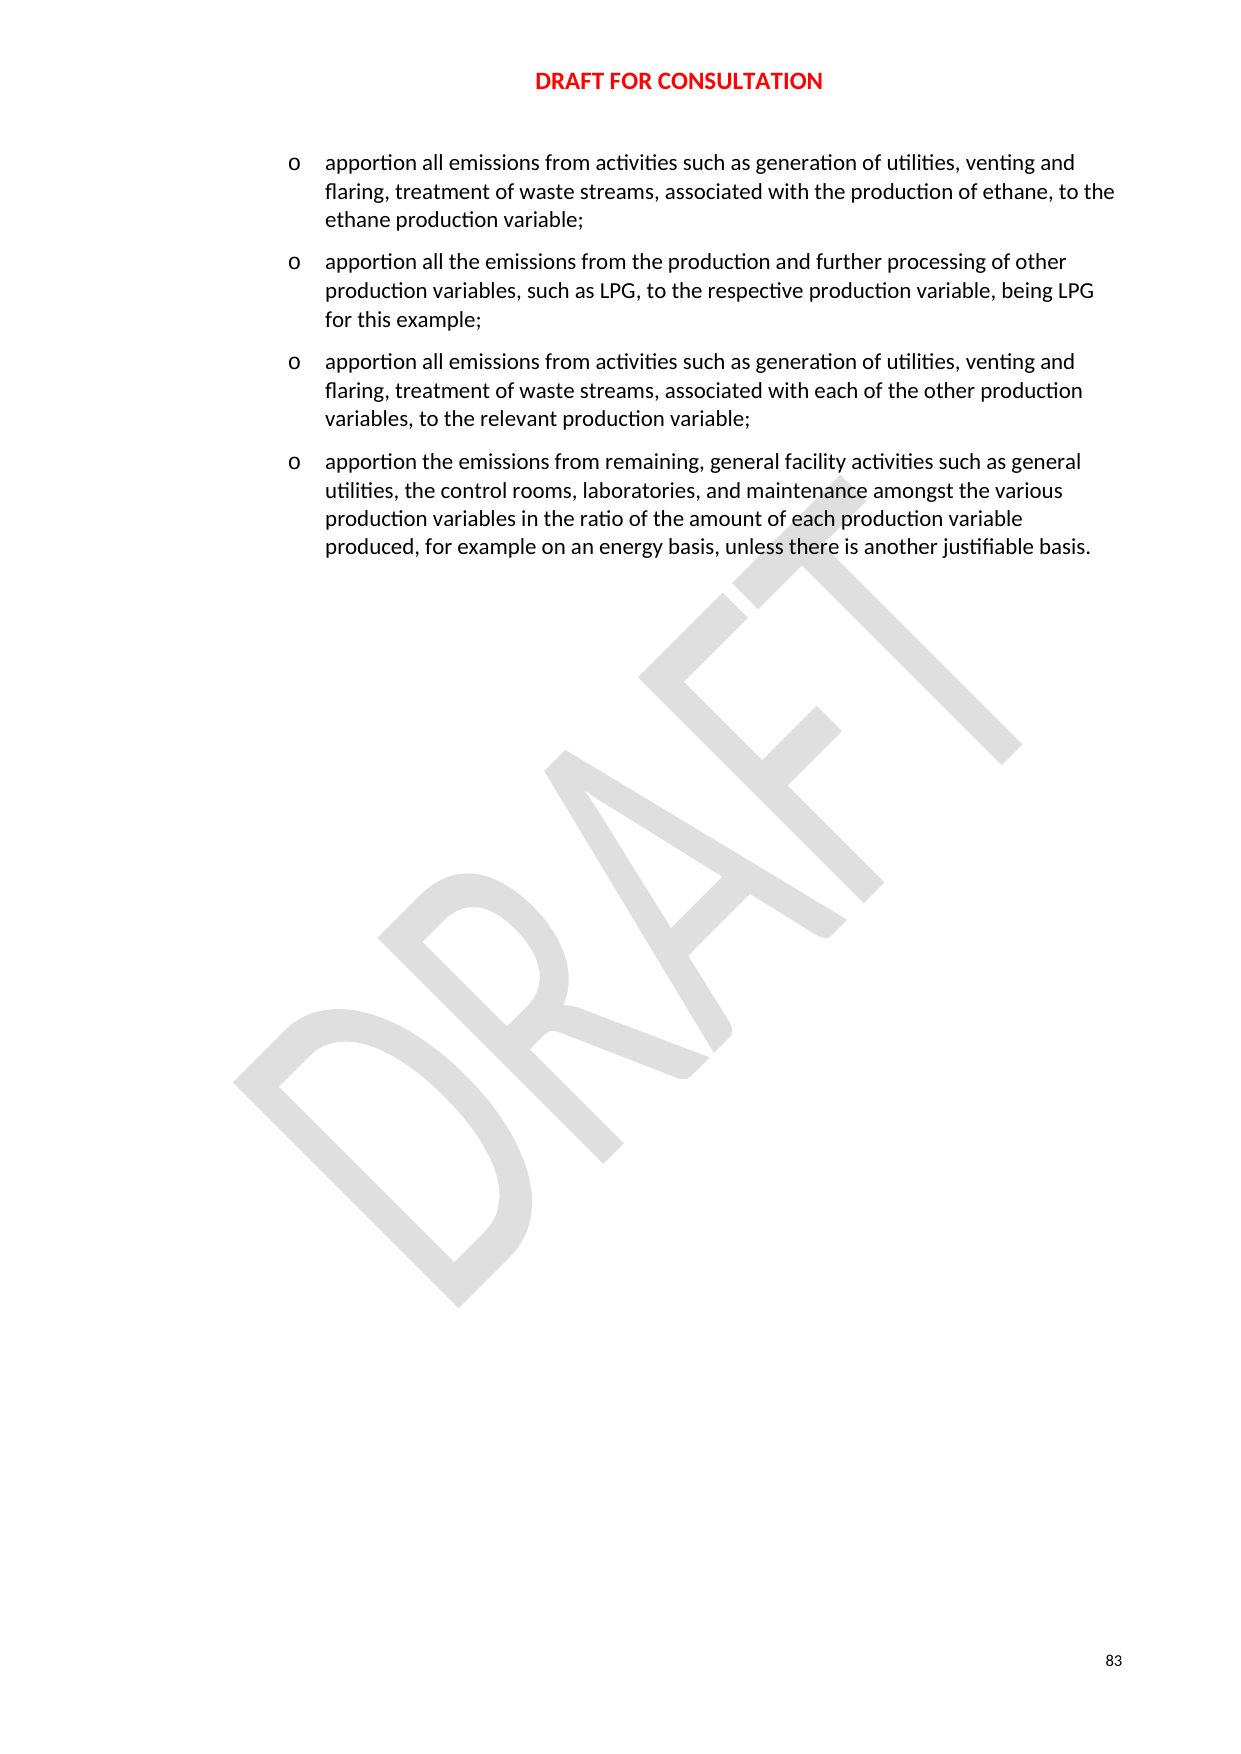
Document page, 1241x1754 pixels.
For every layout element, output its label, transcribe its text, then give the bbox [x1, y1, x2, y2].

list apportion the emissions from remaining, general facility activities such as general utilities, the control rooms, laboratories, and maintenance amongst the various production variables in the ratio of the amount of each production variable produced, for example on an energy basis, unless there is another justifiable basis. [287, 447, 1122, 560]
list apportion all emissions from activities such as generation of utilities, venting and flaring, treatment of waste streams, associated with the production of ethane, to the ethane production variable; [287, 148, 1122, 233]
list apportion all the emissions from the production and further processing of other production variables, such as LPG, to the respective production variable, being LPG for this example; [287, 247, 1122, 333]
list apportion all emissions from activities such as generation of utilities, venting and flaring, treatment of waste streams, associated with each of the other production variables, to the relevant production variable; [287, 347, 1122, 432]
